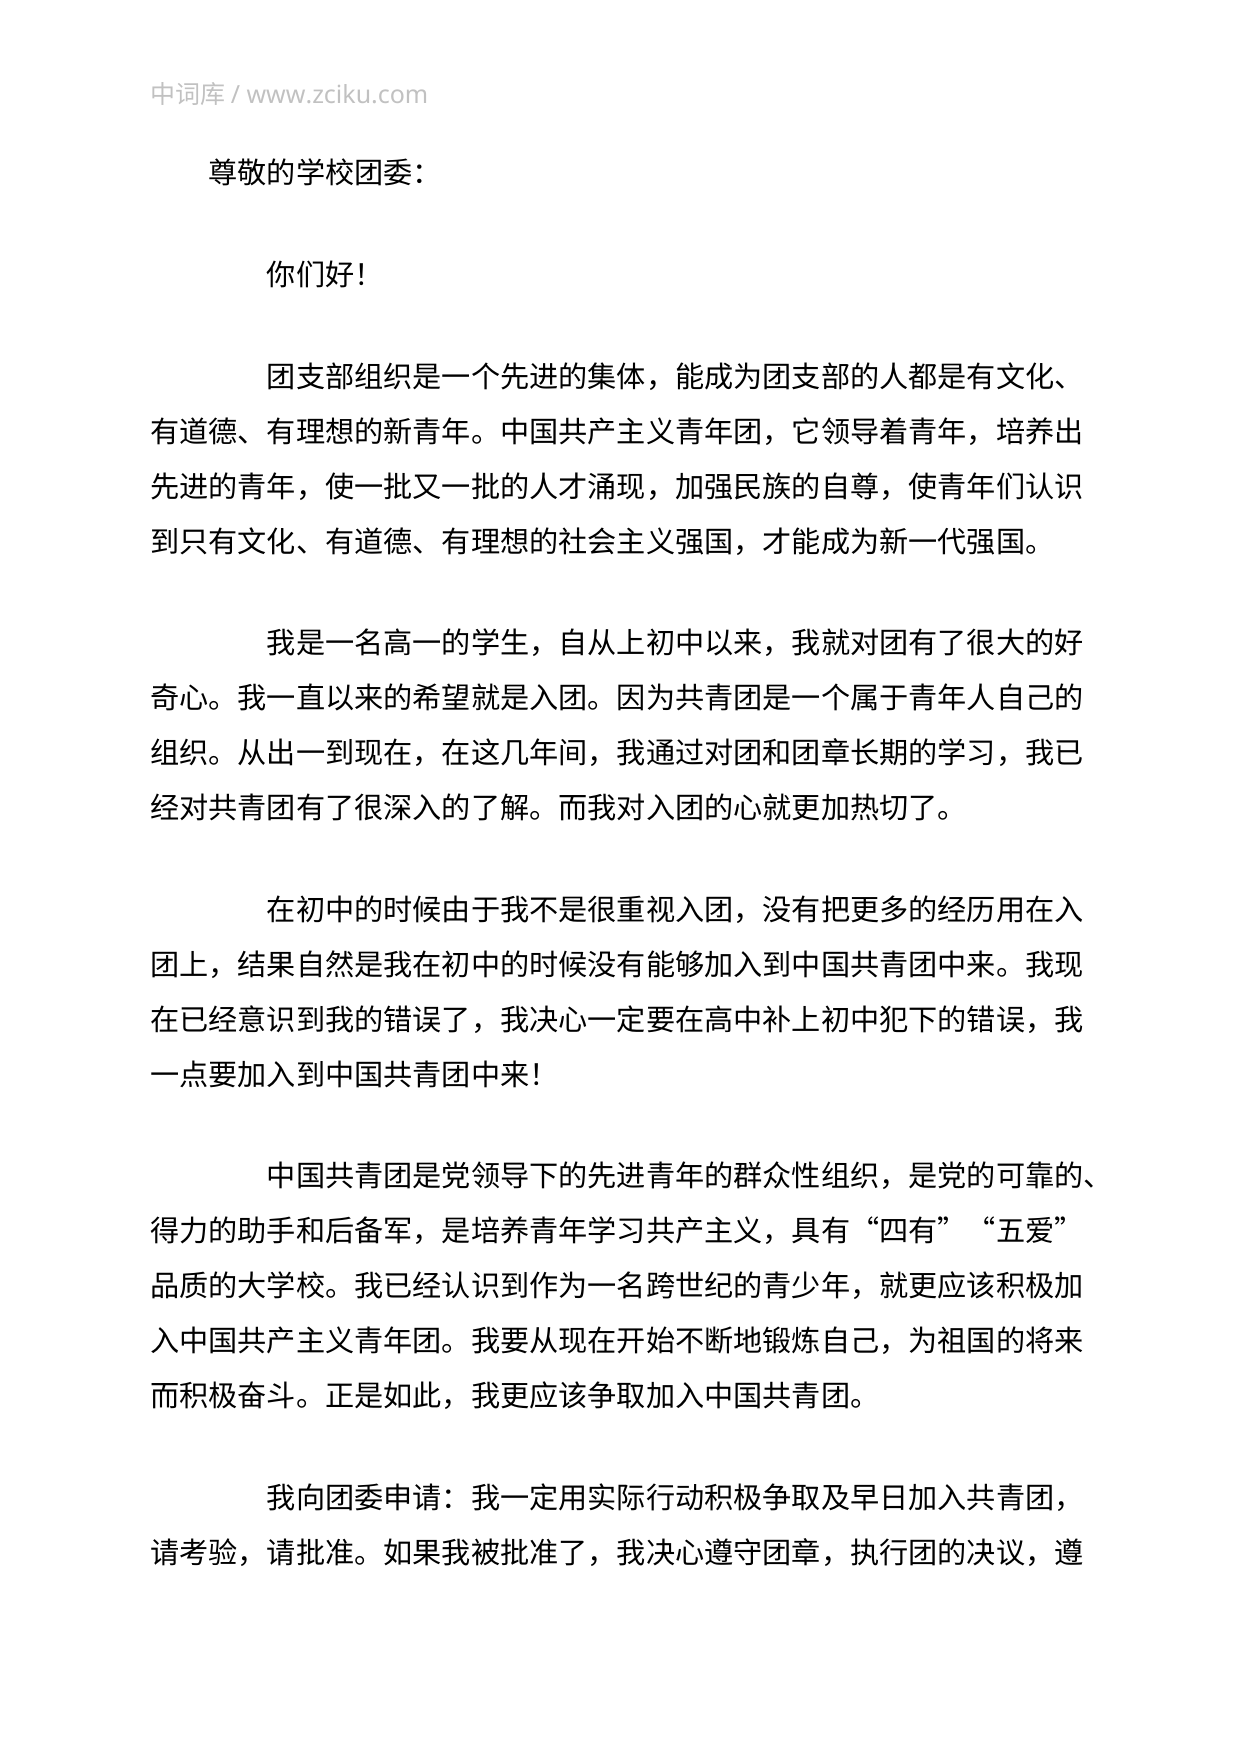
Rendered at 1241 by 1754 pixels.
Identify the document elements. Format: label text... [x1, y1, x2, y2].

text 尊敬的学校团委： [150, 150, 1090, 192]
text 中国共青团是党领导下的先进青年的群众性组织，是党的可靠的、得力的助手和后备军，是培养青年学习共产主义，具有“四有”“五爱”品质的大学校。我已经认识到作为一名跨世纪的青少年，就更应该积极加入中国共产主义青年团。我要从现在开始不断地锻炼自己，为祖国的将来而积极奋斗。正是如此，我更应该争取加入中国共青团。 [150, 1153, 1090, 1415]
text 在初中的时候由于我不是很重视入团，没有把更多的经历用在入团上，结果自然是我在初中的时候没有能够加入到中国共青团中来。我现在已经意识到我的错误了，我决心一定要在高中补上初中犯下的错误，我一点要加入到中国共青团中来！ [150, 886, 1090, 1093]
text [150, 1474, 1090, 1571]
text 团支部组织是一个先进的集体，能成为团支部的人都是有文化、有道德、有理想的新青年。中国共产主义青年团，它领导着青年，培养出先进的青年，使一批又一批的人才涌现，加强民族的自尊，使青年们认识到只有文化、有道德、有理想的社会主义强国，才能成为新一代强国。 [150, 353, 1090, 561]
text 我是一名高一的学生，自从上初中以来，我就对团有了很大的好奇心。我一直以来的希望就是入团。因为共青团是一个属于青年人自己的组织。从出一到现在，在这几年间，我通过对团和团章长期的学习，我已经对共青团有了很深入的了解。而我对入团的心就更加热切了。 [150, 620, 1090, 827]
text 你们好！ [150, 252, 1090, 294]
